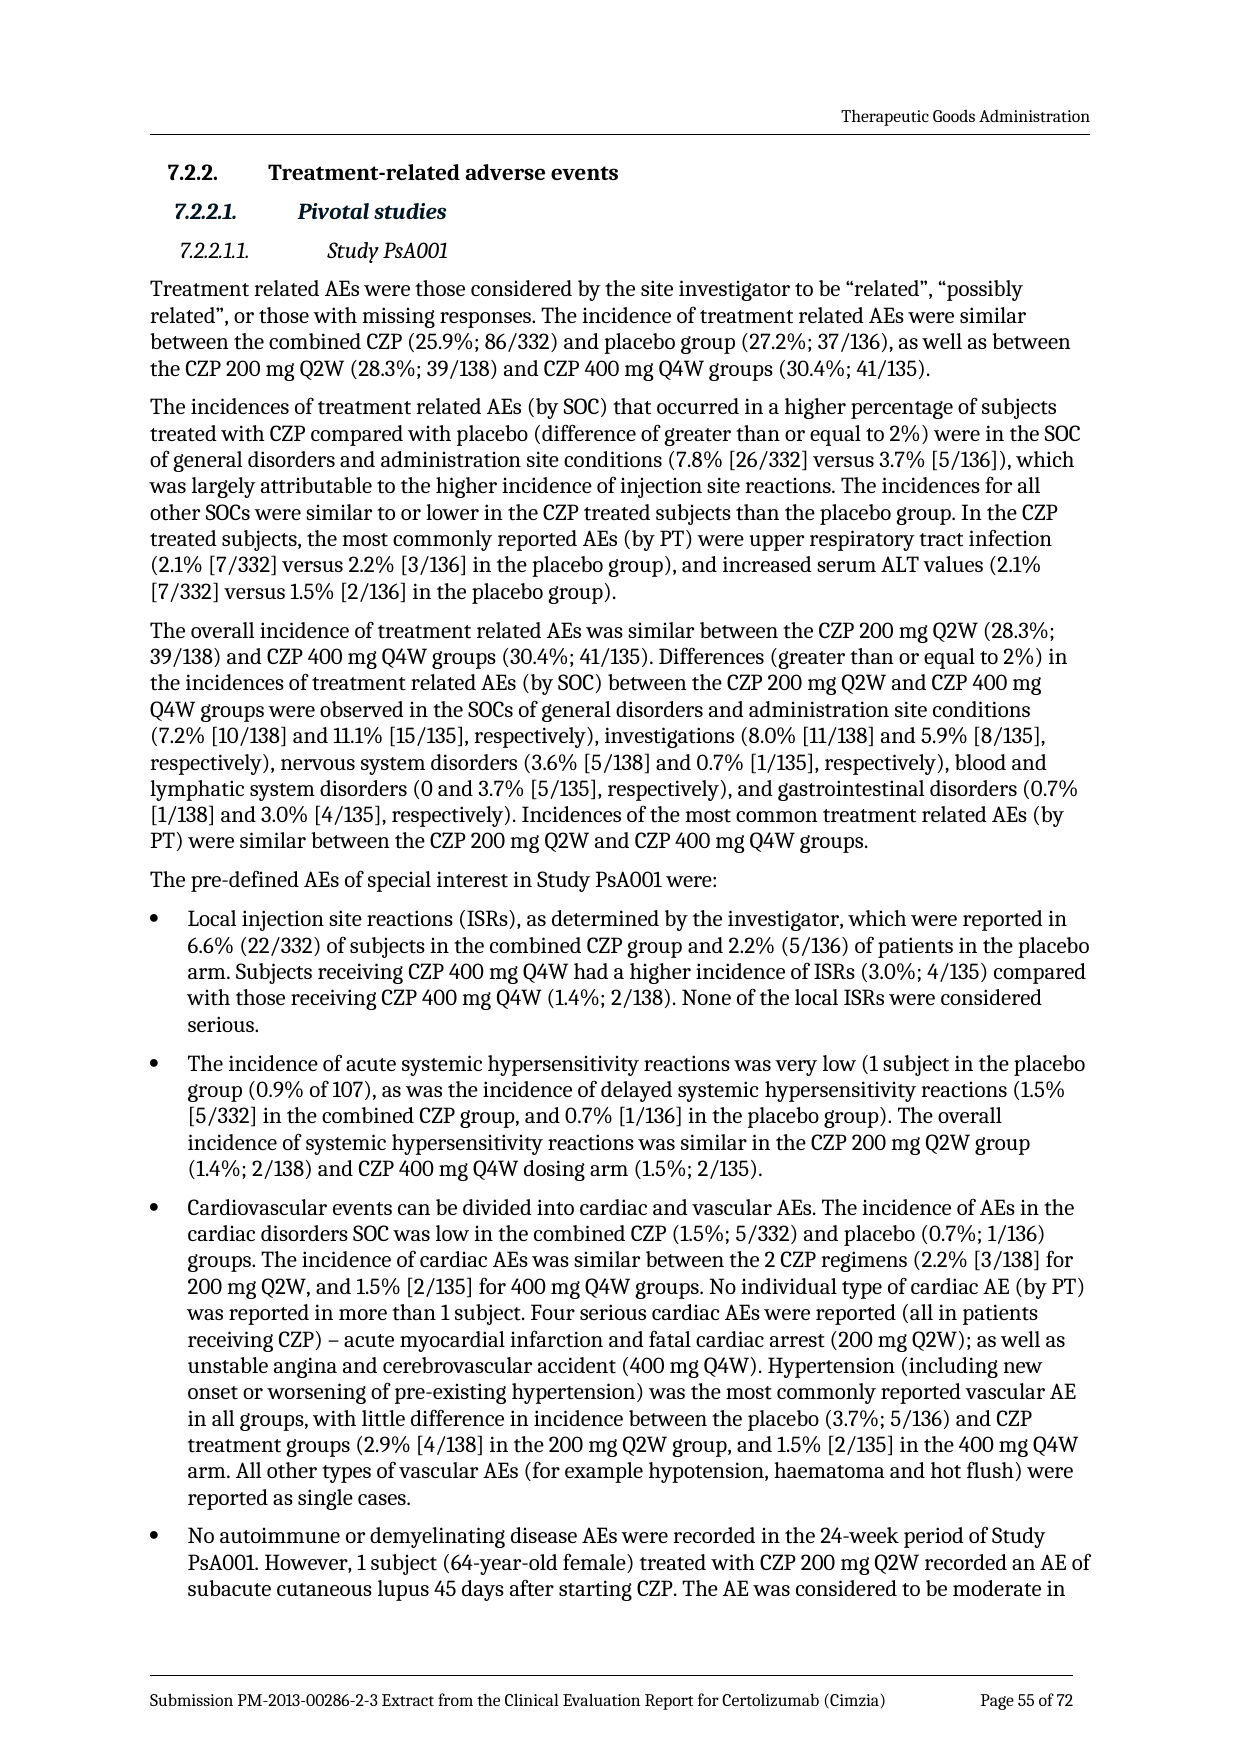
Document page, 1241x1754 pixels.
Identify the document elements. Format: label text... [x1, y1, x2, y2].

subtitle Study PsA001 [179, 237, 1090, 264]
list The incidence of acute systemic hypersensitivity reactions was very low (1 subject in the placebo group (0.9% of 107), as was the incidence of delayed systemic hypersensitivity reactions (1.5% [5/332] in the combined CZP group, and 0.7% [1/136] in the placebo group). The overall incidence of systemic hypersensitivity reactions was similar in the CZP 200 mg Q2W group (1.4%; 2/138) and CZP 400 mg Q4W dosing arm (1.5%; 2/135). [150, 1050, 1090, 1182]
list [150, 1523, 1090, 1602]
text The pre-defined AEs of special interest in Study PsA001 were: [150, 867, 1090, 893]
text The overall incidence of treatment related AEs was similar between the CZP 200 mg Q2W (28.3%; 39/138) and CZP 400 mg Q4W groups (30.4%; 41/135). Differences (greater than or equal to 2%) in the incidences of treatment related AEs (by SOC) between the CZP 200 mg Q2W and CZP 400 mg Q4W groups were observed in the SOCs of general disorders and administration site conditions (7.2% [10/138] and 11.1% [15/135], respectively), investigations (8.0% [11/138] and 5.9% [8/135], respectively), nervous system disorders (3.6% [5/138] and 0.7% [1/135], respectively), blood and lymphatic system disorders (0 and 3.7% [5/135], respectively), and gastrointestinal disorders (0.7% [1/138] and 3.0% [4/135], respectively). Incidences of the most common treatment related AEs (by PT) were similar between the CZP 200 mg Q2W and CZP 400 mg Q4W groups. [150, 617, 1090, 855]
text The incidences of treatment related AEs (by SOC) that occurred in a higher percentage of subjects treated with CZP compared with placebo (difference of greater than or equal to 2%) were in the SOC of general disorders and administration site conditions (7.8% [26/332] versus 3.7% [5/136]), which was largely attributable to the higher incidence of injection site reactions. The incidences for all other SOCs were similar to or lower in the CZP treated subjects than the placebo group. In the CZP treated subjects, the most commonly reported AEs (by PT) were upper respiratory tract infection (2.1% [7/332] versus 2.2% [3/136] in the placebo group), and increased serum ALT values (2.1% [7/332] versus 1.5% [2/136] in the placebo group). [150, 394, 1090, 605]
text Treatment related AEs were those considered by the site investigator to be “related”, “possibly related”, or those with missing responses. The incidence of treatment related AEs were similar between the combined CZP (25.9%; 86/332) and placebo group (27.2%; 37/136), as well as between the CZP 200 mg Q2W (28.3%; 39/138) and CZP 400 mg Q4W groups (30.4%; 41/135). [150, 276, 1090, 382]
subtitle Pivotal studies [174, 198, 1090, 225]
subtitle Treatment-related adverse events [168, 160, 1090, 186]
list Cardiovascular events can be divided into cardiac and vascular AEs. The incidence of AEs in the cardiac disorders SOC was low in the combined CZP (1.5%; 5/332) and placebo (0.7%; 1/136) groups. The incidence of cardiac AEs was similar between the 2 CZP regimens (2.2% [3/138] for 200 mg Q2W, and 1.5% [2/135] for 400 mg Q4W groups. No individual type of cardiac AE (by PT) was reported in more than 1 subject. Four serious cardiac AEs were reported (all in patients receiving CZP) – acute myocardial infarction and fatal cardiac arrest (200 mg Q2W); as well as unstable angina and cerebrovascular accident (400 mg Q4W). Hypertension (including new onset or worsening of pre-existing hypertension) was the most commonly reported vascular AE in all groups, with little difference in incidence between the placebo (3.7%; 5/136) and CZP treatment groups (2.9% [4/138] in the 200 mg Q2W group, and 1.5% [2/135] in the 400 mg Q4W arm. All other types of vascular AEs (for example hypotension, haematoma and hot flush) were reported as single cases. [150, 1194, 1090, 1511]
list Local injection site reactions (ISRs), as determined by the investigator, which were reported in 6.6% (22/332) of subjects in the combined CZP group and 2.2% (5/136) of patients in the placebo arm. Subjects receiving CZP 400 mg Q4W had a higher incidence of ISRs (3.0%; 4/135) compared with those receiving CZP 400 mg Q4W (1.4%; 2/138). None of the local ISRs were considered serious. [150, 906, 1090, 1038]
